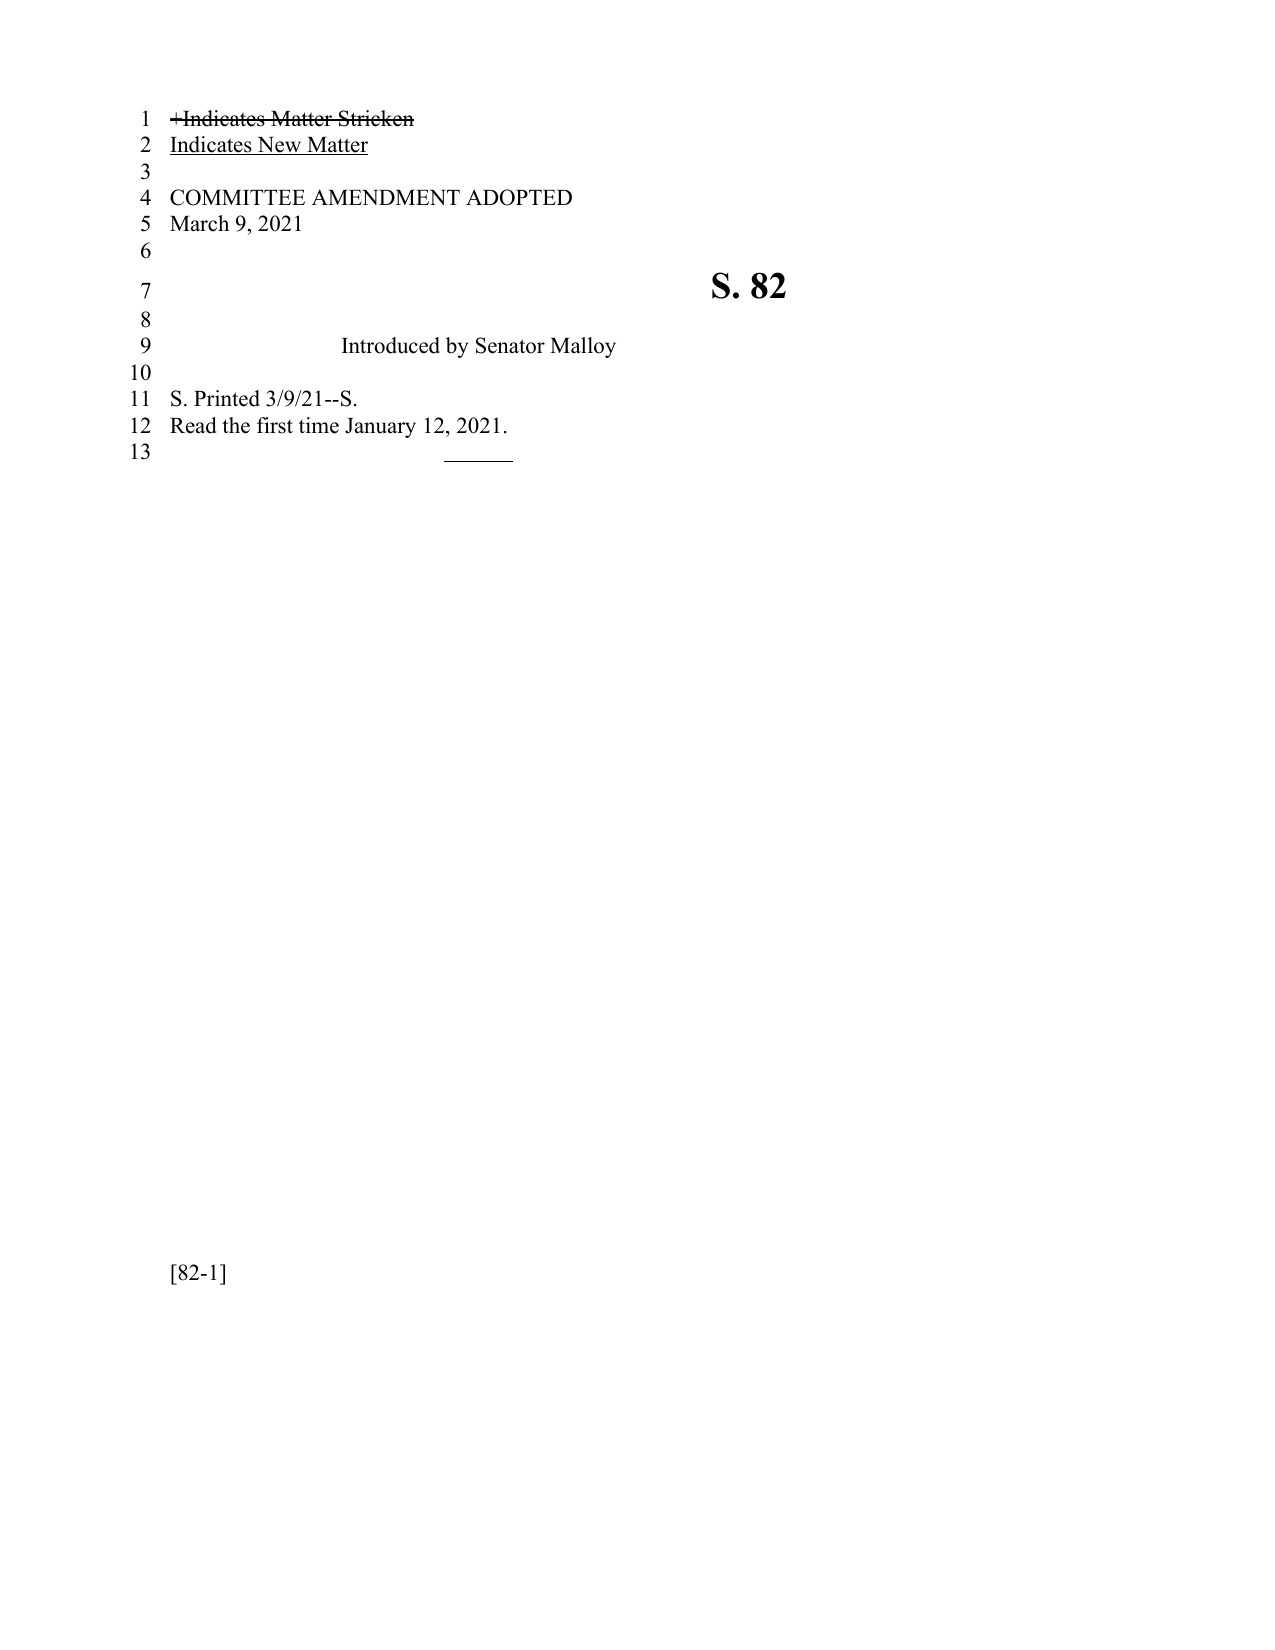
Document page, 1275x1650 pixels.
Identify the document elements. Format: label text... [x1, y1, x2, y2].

text S. 82 [169, 263, 787, 306]
text Indicates New Matter [169, 131, 787, 158]
text +Indicates Matter Stricken [169, 105, 787, 131]
text S. Printed 3/9/21--S. [169, 385, 787, 412]
text March 9, 2021 [169, 210, 787, 237]
text Introduced by Senator Malloy [169, 333, 787, 359]
text COMMITTEE AMENDMENT ADOPTED [169, 184, 787, 210]
text Read the first time January 12, 2021. [169, 412, 787, 438]
